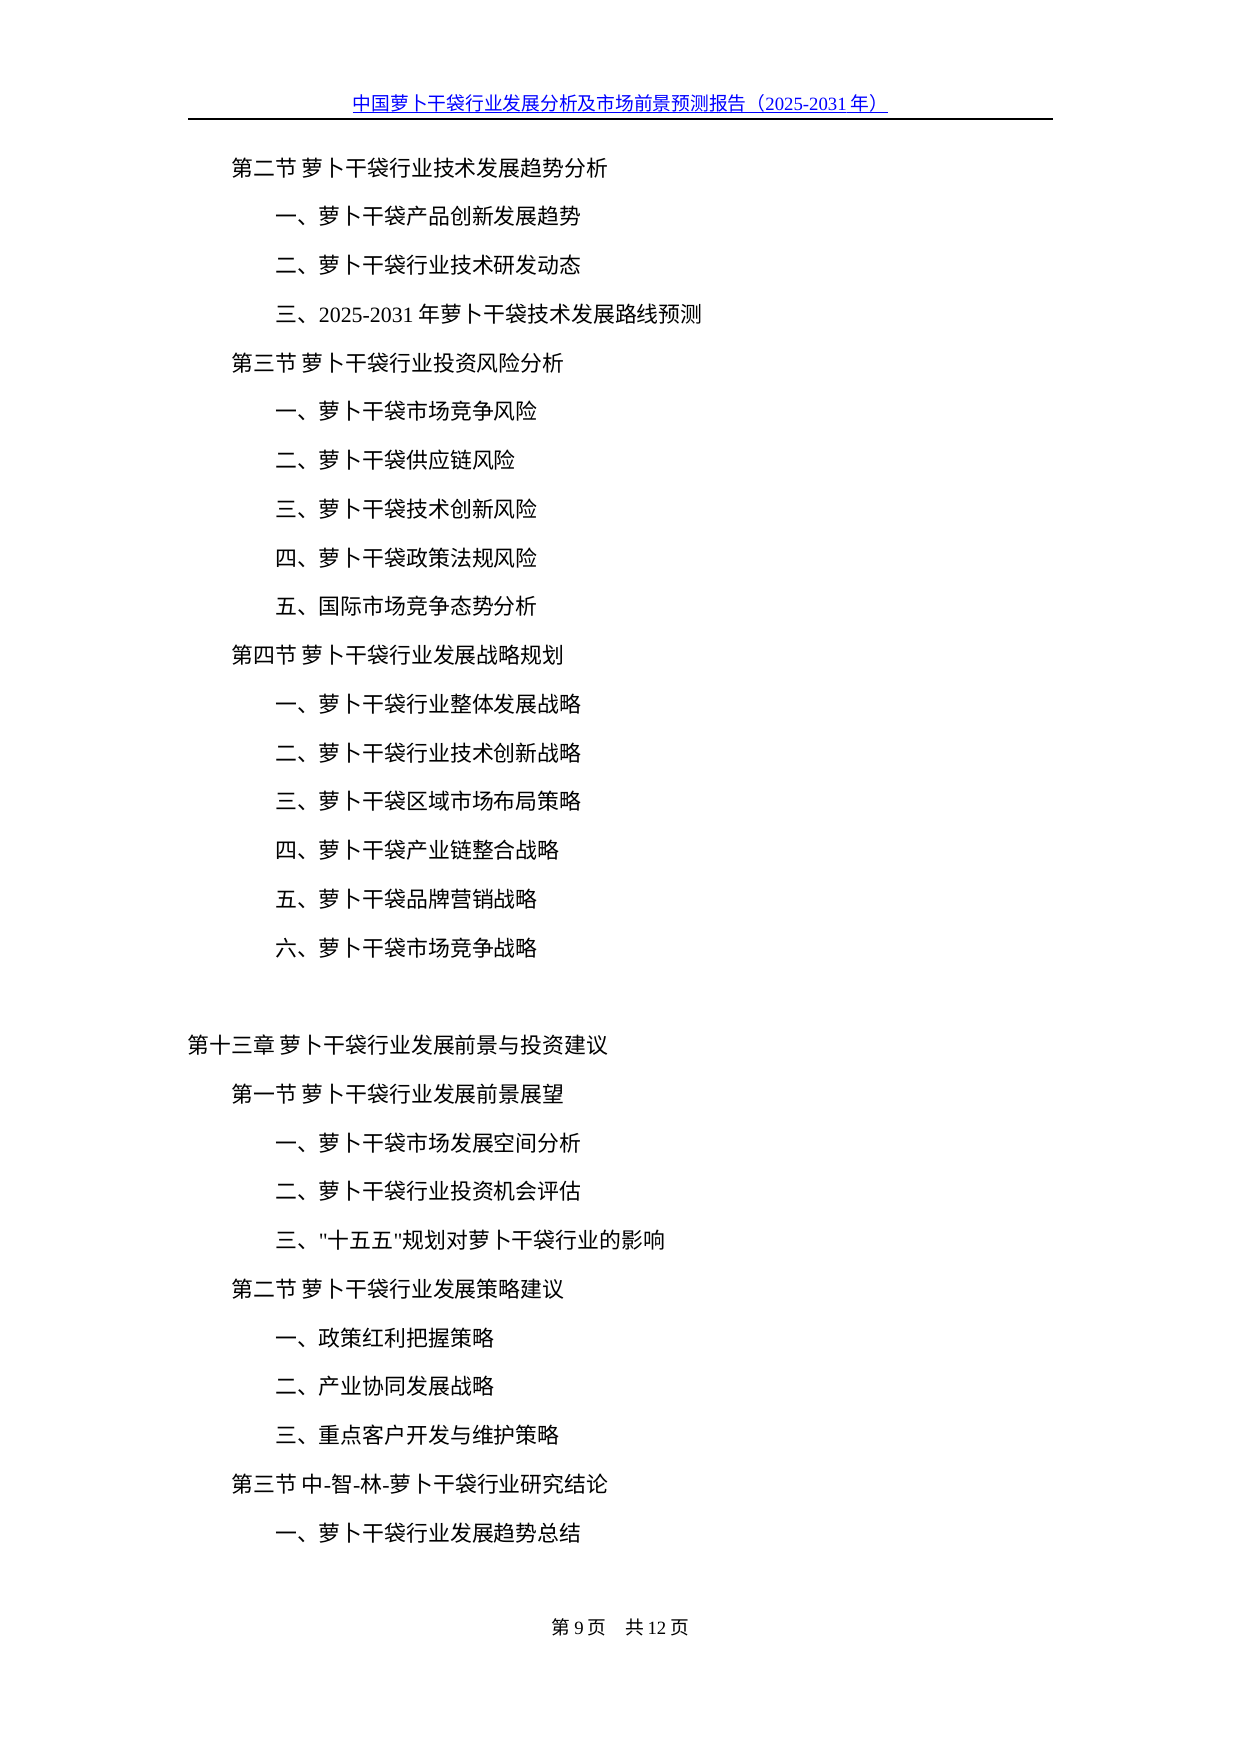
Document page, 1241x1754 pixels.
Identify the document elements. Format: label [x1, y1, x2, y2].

text [187, 150, 1053, 1548]
